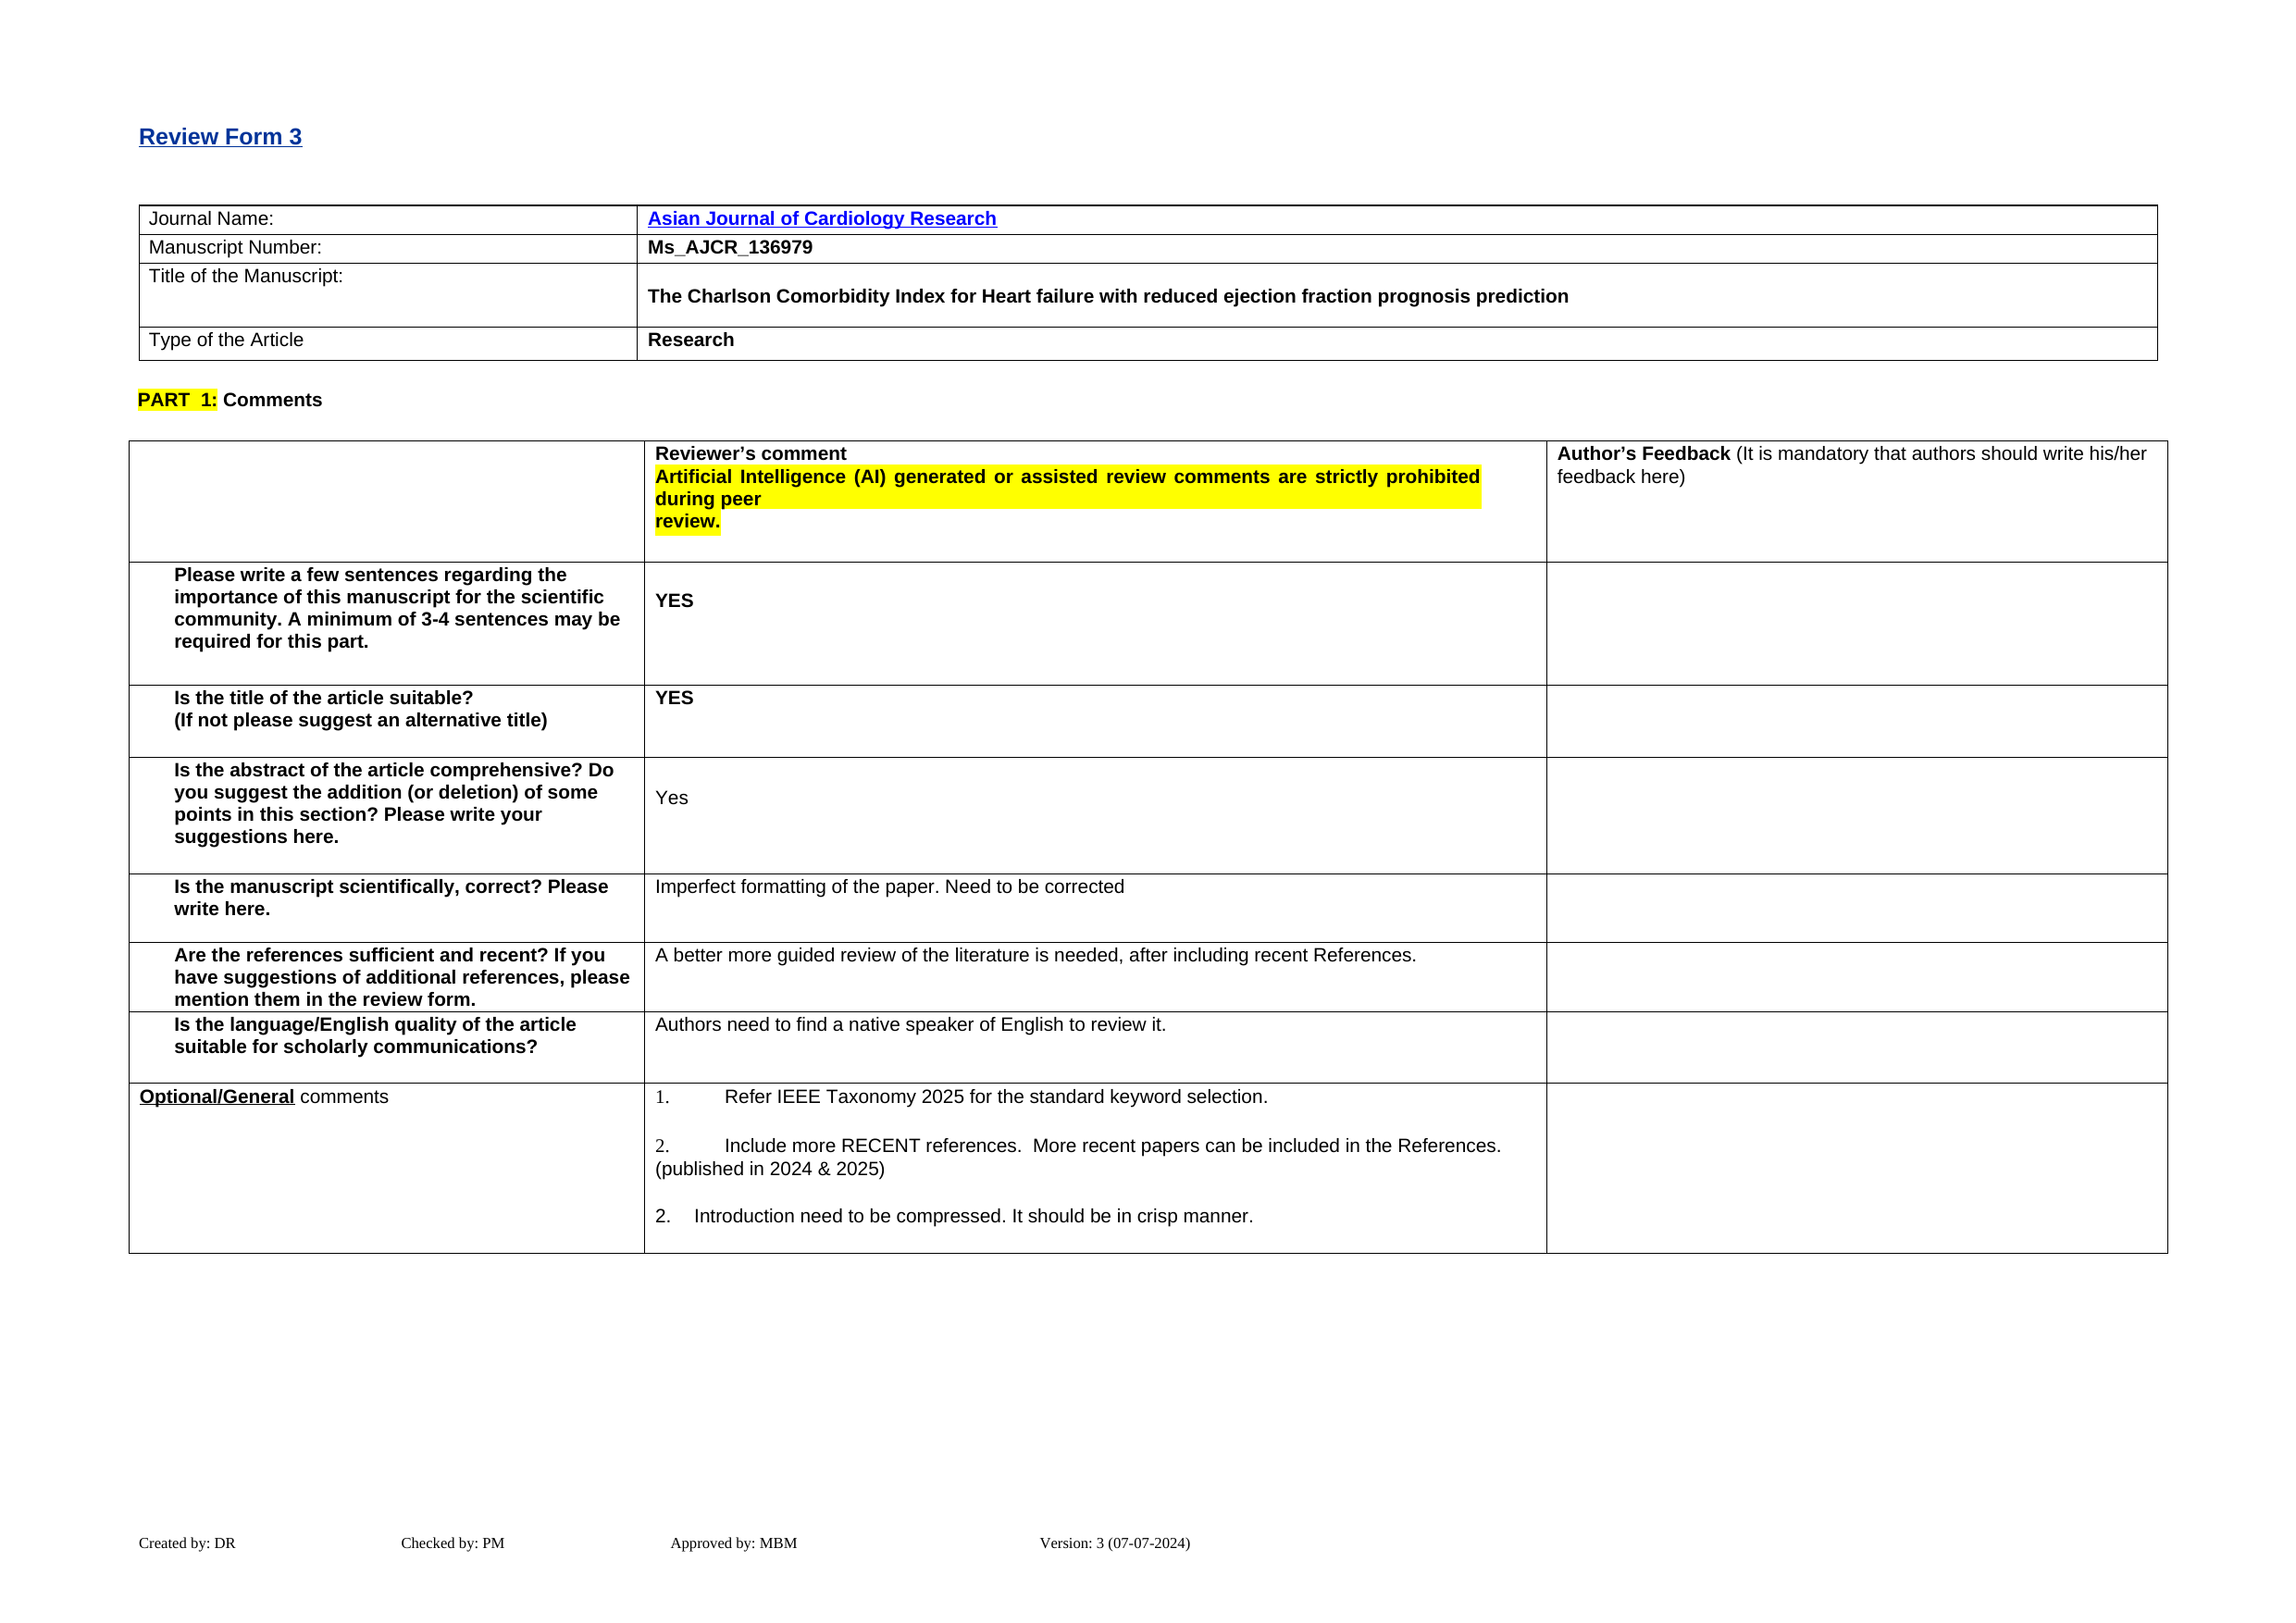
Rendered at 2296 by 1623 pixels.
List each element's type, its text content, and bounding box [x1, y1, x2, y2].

table_cell Is the title of the article suitable? (If not please suggest an alternative title) [130, 686, 644, 757]
table_cell [1547, 874, 2167, 942]
table_cell [1547, 758, 2167, 873]
table_cell Research [638, 328, 2157, 359]
table_cell [1547, 686, 2167, 757]
table_header [130, 441, 644, 562]
table_cell Manuscript Number: [140, 235, 637, 263]
table_cell Yes [645, 758, 1546, 873]
table_cell Refer IEEE Taxonomy 2025 for the standard keyword selection. Include more RECENT references. More recent papers can be included in the References. (published in 2024 & 2025) 2. Introduction need to be compressed. It should be in crisp manner. [645, 1084, 1546, 1253]
table_cell YES [645, 686, 1546, 757]
table_cell Imperfect formatting of the paper. Need to be corrected [645, 874, 1546, 942]
table_cell Is the abstract of the article comprehensive? Do you suggest the addition (or deletion) of some points in this section? Please write your suggestions here. [130, 758, 644, 873]
table_cell YES [645, 563, 1546, 685]
table_cell Ms_AJCR_136979 [638, 235, 2157, 263]
table_header Journal Name: [140, 206, 637, 234]
table_cell Authors need to find a native speaker of English to review it. [645, 1012, 1546, 1083]
table_cell Optional/General comments [130, 1084, 644, 1253]
table_cell A better more guided review of the literature is needed, after including recent References. [645, 943, 1546, 1010]
table_cell [1547, 1084, 2167, 1253]
table_header Asian Journal of Cardiology Research [638, 206, 2157, 234]
text PART 1: Comments [217, 389, 1591, 411]
table_cell Title of the Manuscript: [140, 264, 637, 327]
table_cell [1547, 943, 2167, 1010]
table_cell Is the manuscript scientifically, correct? Please write here. [130, 874, 644, 942]
table_cell Type of the Article [140, 328, 637, 359]
table_cell Are the references sufficient and recent? If you have suggestions of additional references, please mention them in the review form. [130, 943, 644, 1010]
table_cell Please write a few sentences regarding the importance of this manuscript for the scientific community. A minimum of 3-4 sentences may be required for this part. [130, 563, 644, 685]
table_cell [1547, 1012, 2167, 1083]
table_header Reviewer’s comment [645, 441, 1546, 562]
table_cell Is the language/English quality of the article suitable for scholarly communications? [130, 1012, 644, 1083]
table_cell The Charlson Comorbidity Index for Heart failure with reduced ejection fraction prognosis prediction [638, 264, 2157, 327]
table_header Author’s Feedback (It is mandatory that authors should write his/her feedback here) [1547, 441, 2167, 562]
table_cell [1547, 563, 2167, 685]
